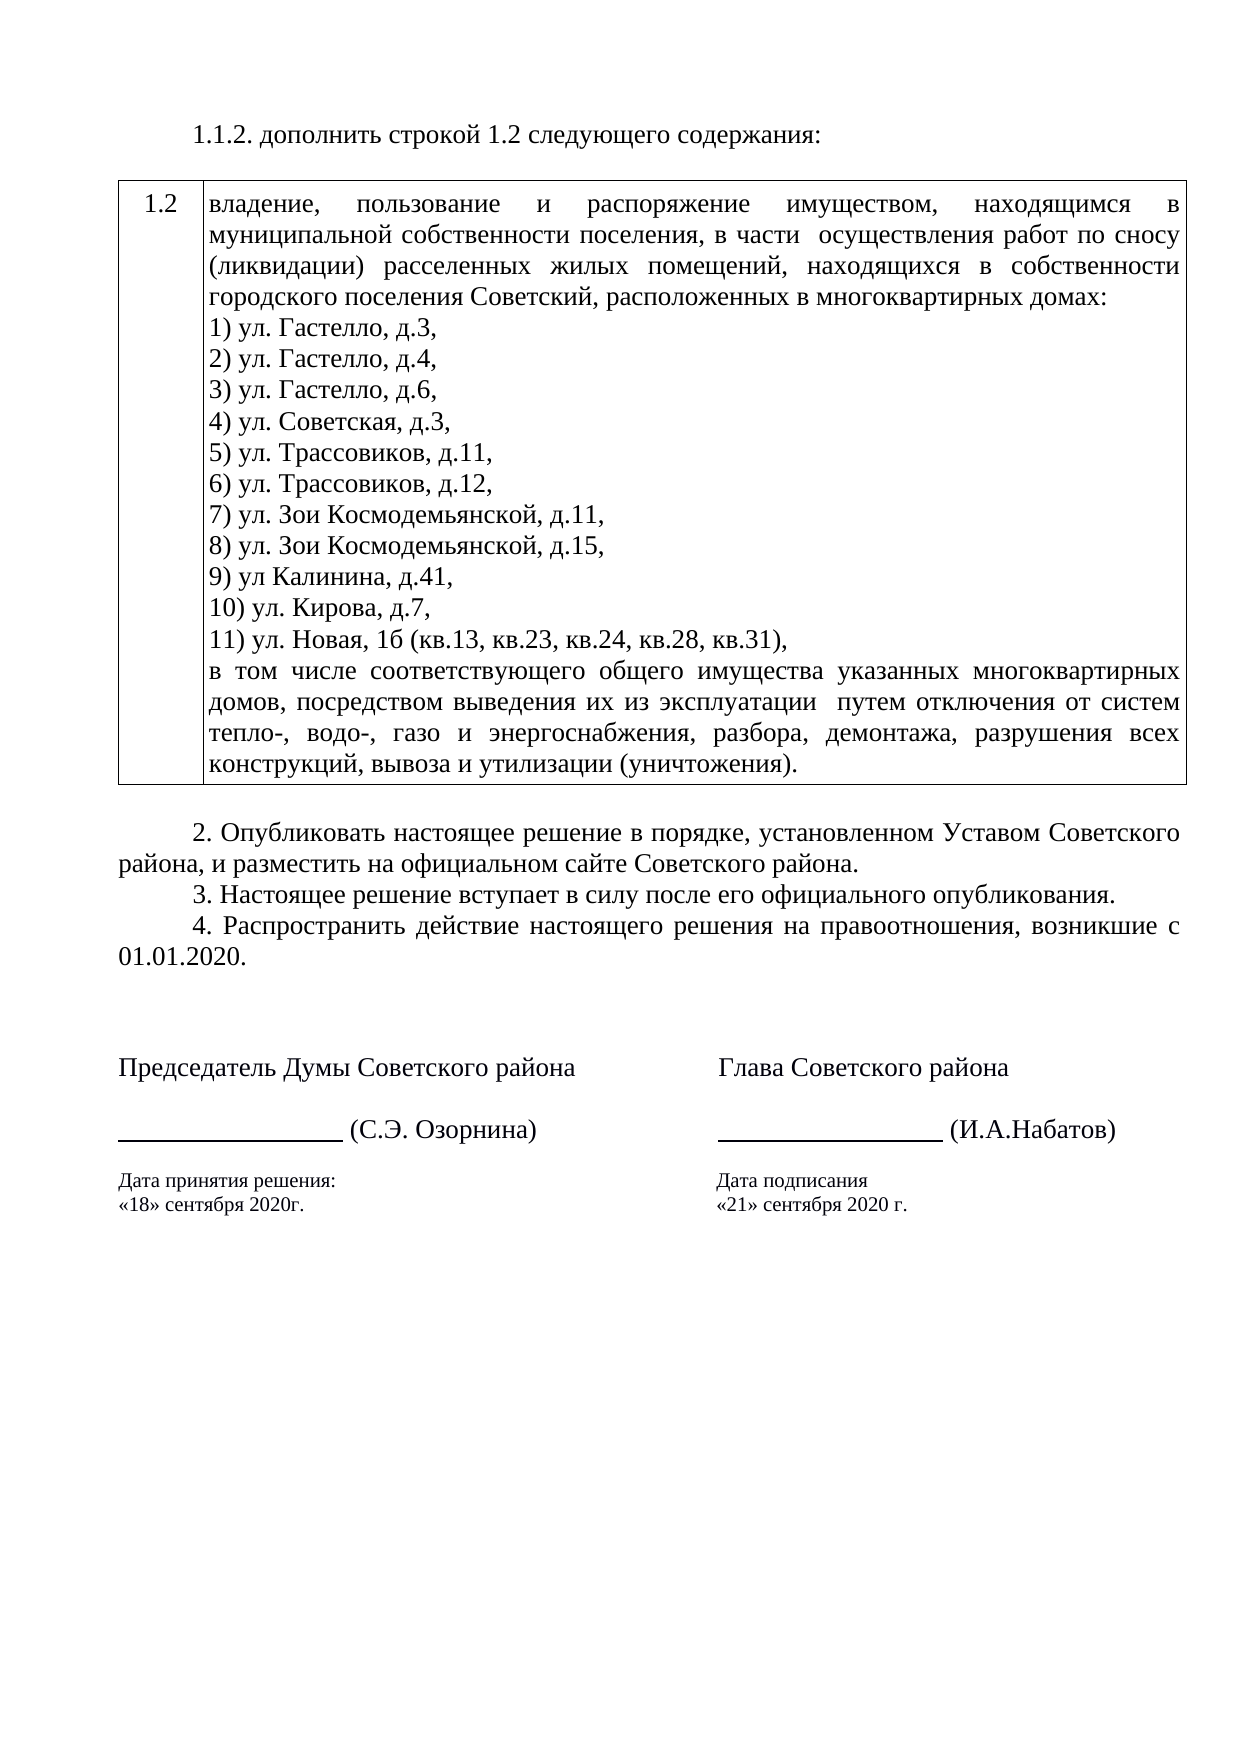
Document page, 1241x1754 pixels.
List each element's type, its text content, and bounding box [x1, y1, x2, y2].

text Дата принятия решения: Дата подписания [118, 1168, 1181, 1192]
text «18» сентября 2020г. «21» сентября 2020 г. [118, 1192, 1181, 1216]
text 4. Распространить действие настоящего решения на правоотношения, возникшие с 01.01.2020. [118, 909, 1181, 972]
text (С.Э. Озорнина) (И.А.Набатов) [118, 1113, 1181, 1144]
text 2. Опубликовать настоящее решение в порядке, установленном Уставом Советского района, и разместить на официальном сайте Советского района. [118, 816, 1181, 878]
table_header 1.2 [119, 181, 203, 784]
table_header владение, пользование и распоряжение имуществом, находящимся в муниципальной собственности поселения, в части осуществления работ по сносу (ликвидации) расселенных жилых помещений, находящихся в собственности городского поселения Советский, расположенных в многоквартирных домах: 1) ул. Гастелло, д.3, 2) ул. Гастелло, д.4, 3) ул. Гастелло, д.6, 4) ул. Советская, д.3, 5) ул. Трассовиков, д.11, 6) ул. Трассовиков, д.12, 7) ул. Зои Космодемьянской, д.11, 8) ул. Зои Космодемьянской, д.15, 9) ул Калинина, д.41, 10) ул. Кирова, д.7, 11) ул. Новая, 1б (кв.13, кв.23, кв.24, кв.28, кв.31), в том числе соответствующего общего имущества указанных многоквартирных домов, посредством выведения их из эксплуатации путем отключения от систем тепло-, водо-, газо и энергоснабжения, разбора, демонтажа, разрушения всех конструкций, вывоза и утилизации (уничтожения). [204, 181, 1186, 784]
text Председатель Думы Советского района Глава Советского района [118, 1051, 1181, 1082]
text 3. Настоящее решение вступает в силу после его официального опубликования. [118, 878, 1181, 909]
text 1.1.2. дополнить строкой 1.2 следующего содержания: [118, 118, 1181, 149]
